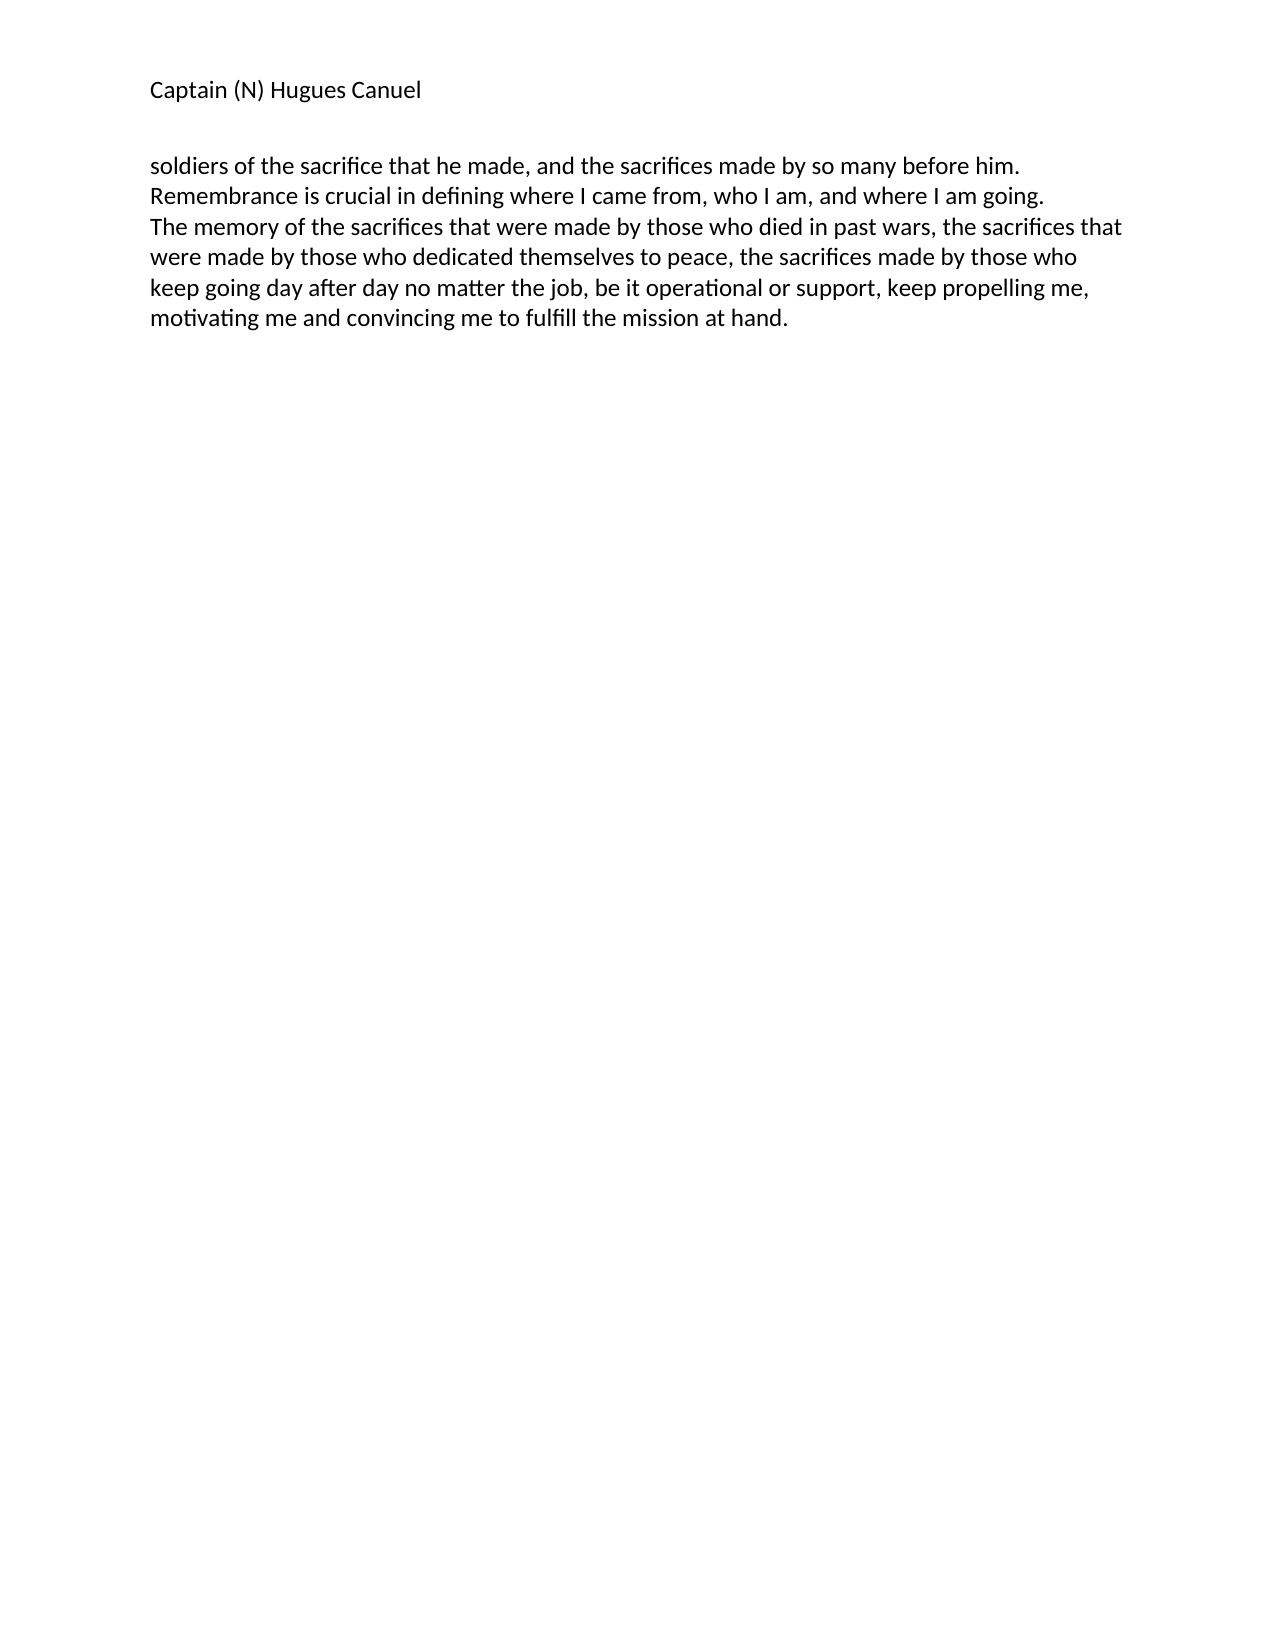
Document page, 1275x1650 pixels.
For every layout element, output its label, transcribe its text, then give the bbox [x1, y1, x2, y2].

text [150, 150, 1125, 211]
text The memory of the sacrifices that were made by those who died in past wars, the sacrifices that were made by those who dedicated themselves to peace, the sacrifices made by those who keep going day after day no matter the job, be it operational or support, keep propelling me, motivating me and convincing me to fulfill the mission at hand. [150, 211, 1125, 333]
